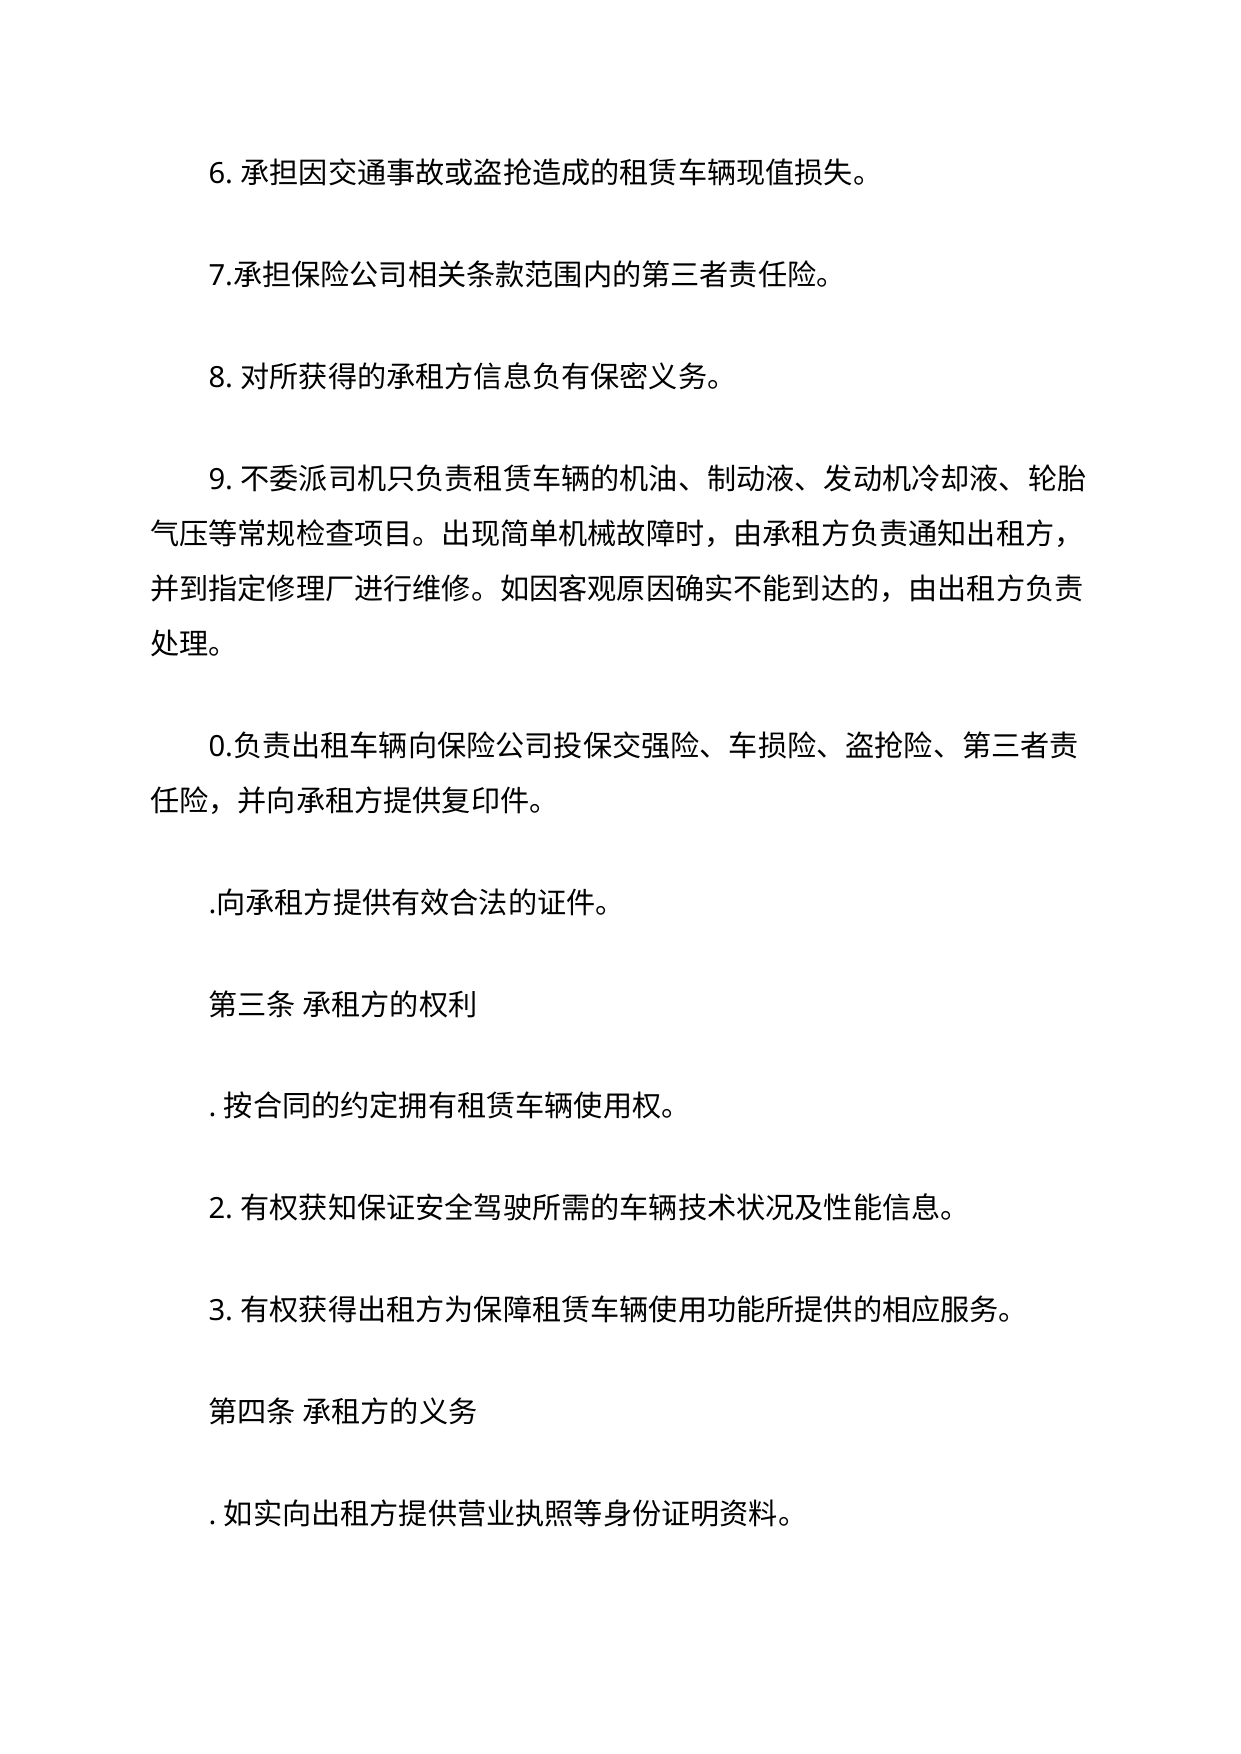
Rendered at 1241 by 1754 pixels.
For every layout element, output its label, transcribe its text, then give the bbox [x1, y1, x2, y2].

text 2. 有权获知保证安全驾驶所需的车辆技术状况及性能信息。 [150, 1185, 1090, 1227]
text 第四条 承租方的义务 [150, 1389, 1090, 1431]
text . 如实向出租方提供营业执照等身份证明资料。 [150, 1491, 1090, 1533]
text 3. 有权获得出租方为保障租赁车辆使用功能所提供的相应服务。 [150, 1287, 1090, 1329]
text .向承租方提供有效合法的证件。 [150, 879, 1090, 922]
text 6. 承担因交通事故或盗抢造成的租赁车辆现值损失。 [150, 150, 1090, 192]
text 7.承担保险公司相关条款范围内的第三者责任险。 [150, 252, 1090, 294]
text 0.负责出租车辆向保险公司投保交强险、车损险、盗抢险、第三者责任险，并向承租方提供复印件。 [150, 722, 1090, 820]
text 第三条 承租方的权利 [150, 981, 1090, 1023]
text . 按合同的约定拥有租赁车辆使用权。 [150, 1083, 1090, 1125]
text 9. 不委派司机只负责租赁车辆的机油、制动液、发动机冷却液、轮胎气压等常规检查项目。出现简单机械故障时，由承租方负责通知出租方，并到指定修理厂进行维修。如因客观原因确实不能到达的，由出租方负责处理。 [150, 456, 1090, 663]
text 8. 对所获得的承租方信息负有保密义务。 [150, 354, 1090, 396]
